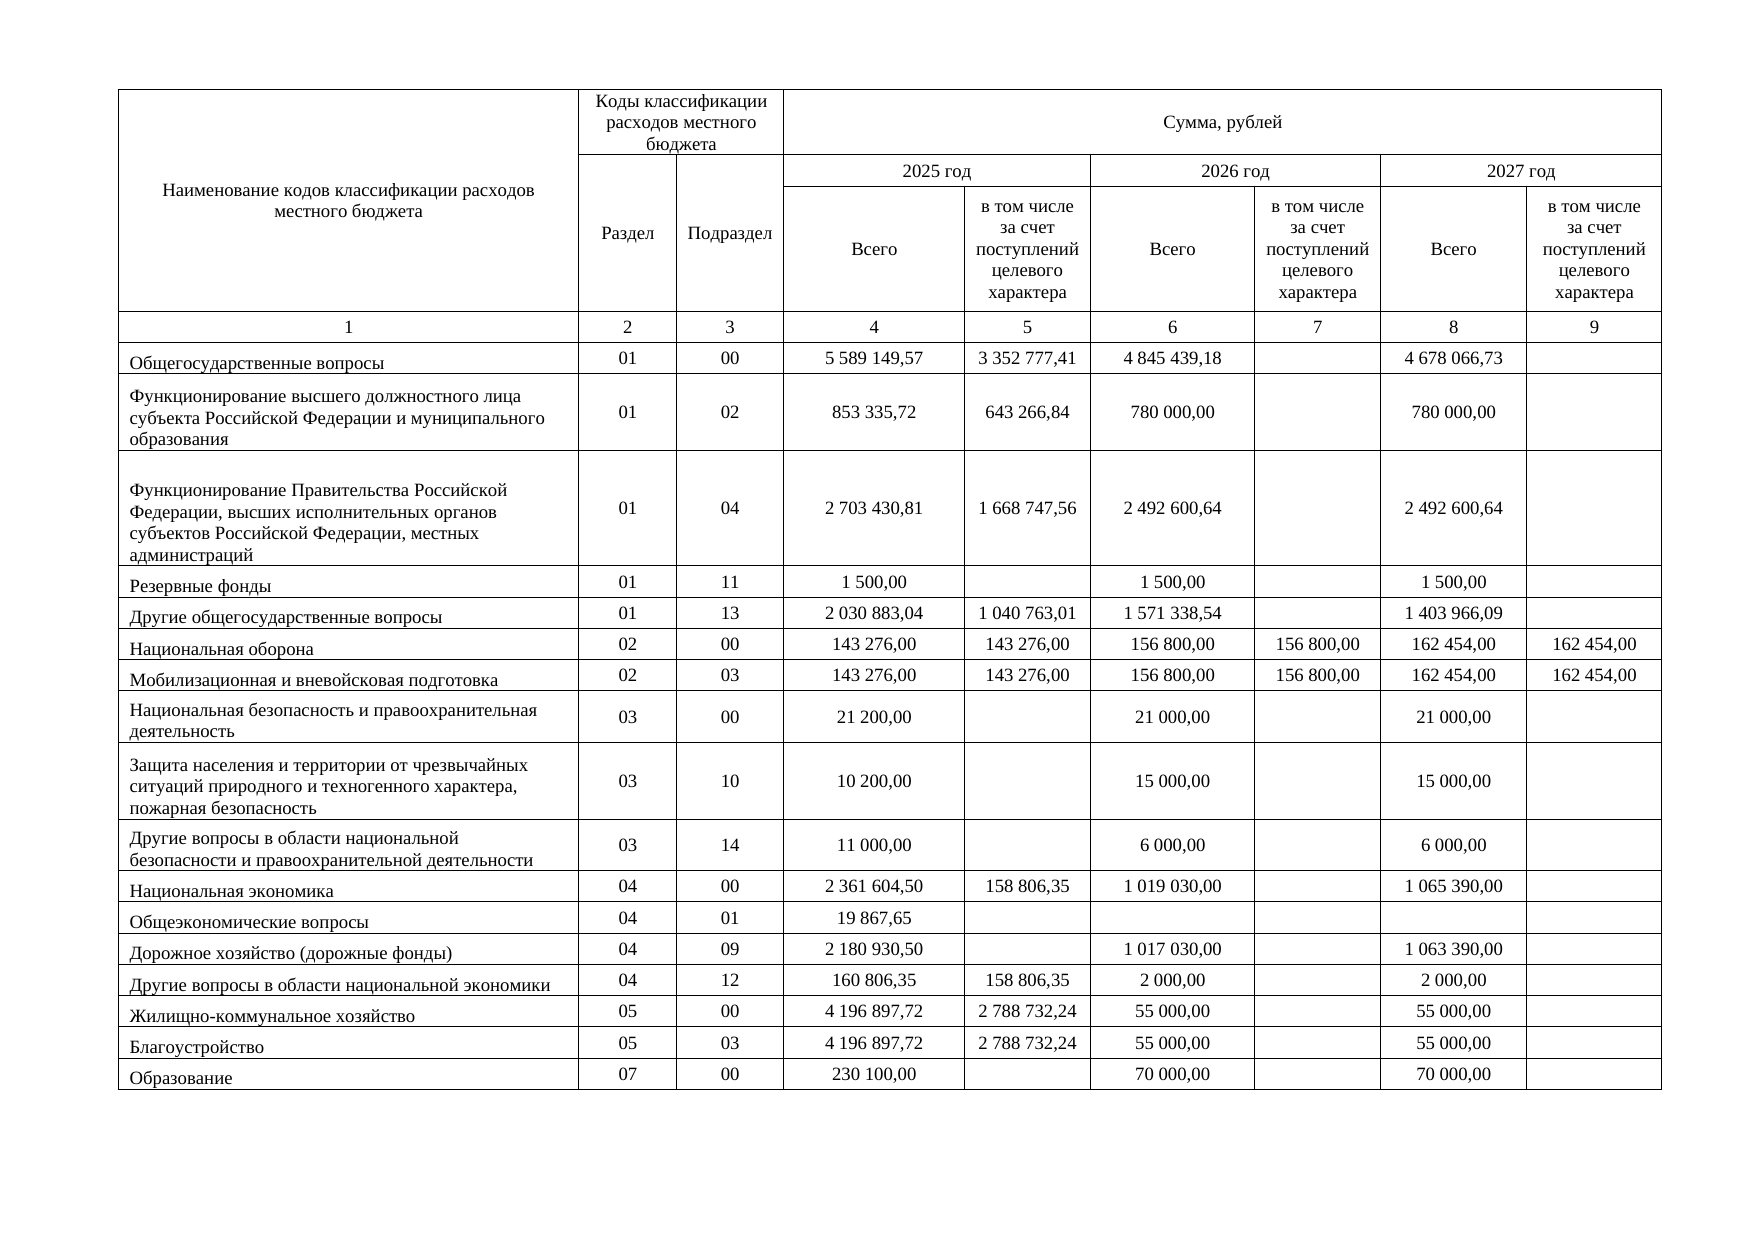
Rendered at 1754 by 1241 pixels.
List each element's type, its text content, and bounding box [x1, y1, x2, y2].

table_cell 5 [965, 312, 1090, 342]
table_cell Благоустройство [119, 1027, 578, 1057]
table_cell Национальная безопасность и правоохранительная деятельность [119, 691, 578, 742]
table_cell [1255, 566, 1380, 597]
table_cell 1 571 338,54 [1091, 598, 1254, 628]
table_cell [1527, 343, 1661, 373]
table_cell [1255, 902, 1380, 932]
table_cell 04 [579, 871, 676, 901]
table_cell 12 [677, 965, 783, 995]
table_cell 70 000,00 [1091, 1059, 1254, 1089]
table_cell 156 800,00 [1255, 629, 1380, 659]
table_cell 1 019 030,00 [1091, 871, 1254, 901]
table_cell 02 [579, 629, 676, 659]
table_cell 70 000,00 [1381, 1059, 1526, 1089]
table_cell 11 000,00 [784, 820, 964, 870]
table_cell 2026 год [1091, 155, 1380, 186]
table_cell Функционирование высшего должностного лица субъекта Российской Федерации и муниципального образования [119, 374, 578, 450]
table_cell 2 492 600,64 [1381, 451, 1526, 565]
table_cell 21 200,00 [784, 691, 964, 742]
table_cell 143 276,00 [784, 660, 964, 690]
table_cell Защита населения и территории от чрезвычайных ситуаций природного и техногенного характера, пожарная безопасность [119, 743, 578, 818]
table_cell 853 335,72 [784, 374, 964, 450]
table_cell 01 [579, 566, 676, 597]
table_cell 160 806,35 [784, 965, 964, 995]
table_cell 9 [1527, 312, 1661, 342]
table_cell 2025 год [784, 155, 1090, 186]
table_cell 1 500,00 [1381, 566, 1526, 597]
table_cell 15 000,00 [1381, 743, 1526, 818]
table_cell в том числе за счет поступлений целевого характера [1527, 187, 1661, 311]
table_cell Образование [119, 1059, 578, 1089]
table_cell 156 800,00 [1091, 660, 1254, 690]
table_cell [1527, 820, 1661, 870]
table_cell 03 [579, 820, 676, 870]
table_cell Коды классификации расходов местного бюджета [579, 90, 783, 154]
table_cell 780 000,00 [1091, 374, 1254, 450]
table_cell [1255, 743, 1380, 818]
table_cell 6 000,00 [1381, 820, 1526, 870]
table_cell [1091, 902, 1254, 932]
table_cell 162 454,00 [1527, 629, 1661, 659]
table_cell Другие вопросы в области национальной экономики [119, 965, 578, 995]
table_cell 230 100,00 [784, 1059, 964, 1089]
table_cell 1 065 390,00 [1381, 871, 1526, 901]
table_cell 02 [677, 374, 783, 450]
table_cell 01 [579, 343, 676, 373]
table_cell 643 266,84 [965, 374, 1090, 450]
table_cell в том числе за счет поступлений целевого характера [1255, 187, 1380, 311]
table_cell 15 000,00 [1091, 743, 1254, 818]
table_cell Подраздел [677, 155, 783, 311]
table_cell 2 000,00 [1381, 965, 1526, 995]
table_cell 156 800,00 [1091, 629, 1254, 659]
table_cell 03 [677, 660, 783, 690]
table_cell 6 000,00 [1091, 820, 1254, 870]
table_cell [1255, 965, 1380, 995]
table_cell 162 454,00 [1381, 629, 1526, 659]
table_cell [1527, 691, 1661, 742]
table_cell [1527, 743, 1661, 818]
table_cell Национальная экономика [119, 871, 578, 901]
table_cell [1255, 1027, 1380, 1057]
table_cell 1 063 390,00 [1381, 934, 1526, 964]
table_cell 02 [579, 660, 676, 690]
table_cell 2 180 930,50 [784, 934, 964, 964]
table_cell Раздел [579, 155, 676, 311]
table_cell [1255, 343, 1380, 373]
table_cell 1 668 747,56 [965, 451, 1090, 565]
table_cell 1 017 030,00 [1091, 934, 1254, 964]
table_cell [1527, 451, 1661, 565]
table_cell Общегосударственные вопросы [119, 343, 578, 373]
table_cell 158 806,35 [965, 871, 1090, 901]
table_cell 4 196 897,72 [784, 1027, 964, 1057]
table_cell 2 030 883,04 [784, 598, 964, 628]
table_cell 3 352 777,41 [965, 343, 1090, 373]
table_cell 01 [579, 598, 676, 628]
table_cell 162 454,00 [1527, 660, 1661, 690]
table_cell [1255, 1059, 1380, 1089]
table_cell [965, 820, 1090, 870]
table_cell 11 [677, 566, 783, 597]
table_cell Всего [1091, 187, 1254, 311]
table_cell 10 [677, 743, 783, 818]
table_cell 04 [579, 934, 676, 964]
table_cell 55 000,00 [1381, 1027, 1526, 1057]
table_cell 03 [579, 743, 676, 818]
table_cell Общеэкономические вопросы [119, 902, 578, 932]
table_cell 00 [677, 996, 783, 1026]
table_cell 4 196 897,72 [784, 996, 964, 1026]
table_cell 55 000,00 [1091, 996, 1254, 1026]
table_cell [1381, 902, 1526, 932]
table_cell Другие общегосударственные вопросы [119, 598, 578, 628]
table_cell 7 [1255, 312, 1380, 342]
table_cell [1527, 1027, 1661, 1057]
table_cell 162 454,00 [1381, 660, 1526, 690]
table_cell [1255, 598, 1380, 628]
table_cell Дорожное хозяйство (дорожные фонды) [119, 934, 578, 964]
table_cell 780 000,00 [1381, 374, 1526, 450]
table_cell [965, 743, 1090, 818]
table_cell 2 703 430,81 [784, 451, 964, 565]
table_cell 09 [677, 934, 783, 964]
table_cell [1255, 934, 1380, 964]
table_cell [1527, 374, 1661, 450]
table_cell 1 040 763,01 [965, 598, 1090, 628]
table_cell 04 [677, 451, 783, 565]
table_cell 2 788 732,24 [965, 996, 1090, 1026]
table_cell [1527, 566, 1661, 597]
table_cell 1 500,00 [784, 566, 964, 597]
table_cell [965, 902, 1090, 932]
table_cell 03 [579, 691, 676, 742]
table_cell 3 [677, 312, 783, 342]
table_cell 04 [579, 902, 676, 932]
table_cell [1255, 374, 1380, 450]
table_cell 04 [579, 965, 676, 995]
table_cell 2 788 732,24 [965, 1027, 1090, 1057]
table_cell Жилищно-коммунальное хозяйство [119, 996, 578, 1026]
table_cell [1527, 871, 1661, 901]
table_cell 1 500,00 [1091, 566, 1254, 597]
table_cell 1 403 966,09 [1381, 598, 1526, 628]
table_cell [965, 691, 1090, 742]
table_cell 158 806,35 [965, 965, 1090, 995]
table_cell 00 [677, 343, 783, 373]
table_cell Всего [784, 187, 964, 311]
table_cell 01 [579, 374, 676, 450]
table_cell 4 [784, 312, 964, 342]
table_cell Другие вопросы в области национальной безопасности и правоохранительной деятельности [119, 820, 578, 870]
table_cell 1 [119, 312, 578, 342]
table_cell [1527, 996, 1661, 1026]
table_cell 143 276,00 [965, 660, 1090, 690]
table_cell 21 000,00 [1091, 691, 1254, 742]
table_cell Функционирование Правительства Российской Федерации, высших исполнительных органов субъектов Российской Федерации, местных администраций [119, 451, 578, 565]
table_cell 10 200,00 [784, 743, 964, 818]
table_cell Всего [1381, 187, 1526, 311]
table_cell 4 678 066,73 [1381, 343, 1526, 373]
table_cell [965, 566, 1090, 597]
table_cell 00 [677, 1059, 783, 1089]
table_cell 00 [677, 871, 783, 901]
table_cell 8 [1381, 312, 1526, 342]
table_cell Резервные фонды [119, 566, 578, 597]
table_cell 156 800,00 [1255, 660, 1380, 690]
table_cell 14 [677, 820, 783, 870]
table_cell Мобилизационная и вневойсковая подготовка [119, 660, 578, 690]
table_cell [1255, 820, 1380, 870]
table_cell 5 589 149,57 [784, 343, 964, 373]
table_cell 143 276,00 [784, 629, 964, 659]
table_cell 03 [677, 1027, 783, 1057]
table_cell 13 [677, 598, 783, 628]
table_cell 4 845 439,18 [1091, 343, 1254, 373]
table_cell 2 492 600,64 [1091, 451, 1254, 565]
table_cell 01 [579, 451, 676, 565]
table_cell [1527, 598, 1661, 628]
table_cell в том числе за счет поступлений целевого характера [965, 187, 1090, 311]
table_cell [1255, 691, 1380, 742]
table_cell Наименование кодов классификации расходов местного бюджета [119, 90, 578, 311]
table_cell Сумма, рублей [784, 90, 1661, 154]
table_cell 00 [677, 691, 783, 742]
table_cell [1527, 965, 1661, 995]
table_cell 2027 год [1381, 155, 1661, 186]
table_cell [1255, 996, 1380, 1026]
table_cell [965, 1059, 1090, 1089]
table_cell 19 867,65 [784, 902, 964, 932]
table_cell [965, 934, 1090, 964]
table_cell 55 000,00 [1091, 1027, 1254, 1057]
table_cell 2 [579, 312, 676, 342]
table_cell 00 [677, 629, 783, 659]
table_cell [1527, 1059, 1661, 1089]
table_cell [1255, 451, 1380, 565]
table_cell [1527, 902, 1661, 932]
table_cell 2 000,00 [1091, 965, 1254, 995]
table_cell 01 [677, 902, 783, 932]
table_cell Национальная оборона [119, 629, 578, 659]
table_cell 05 [579, 996, 676, 1026]
table_cell 21 000,00 [1381, 691, 1526, 742]
table_cell 05 [579, 1027, 676, 1057]
table_cell 2 361 604,50 [784, 871, 964, 901]
table_cell [1527, 934, 1661, 964]
table_cell [1255, 871, 1380, 901]
table_cell 6 [1091, 312, 1254, 342]
table_cell 07 [579, 1059, 676, 1089]
table_cell 143 276,00 [965, 629, 1090, 659]
table_cell 55 000,00 [1381, 996, 1526, 1026]
